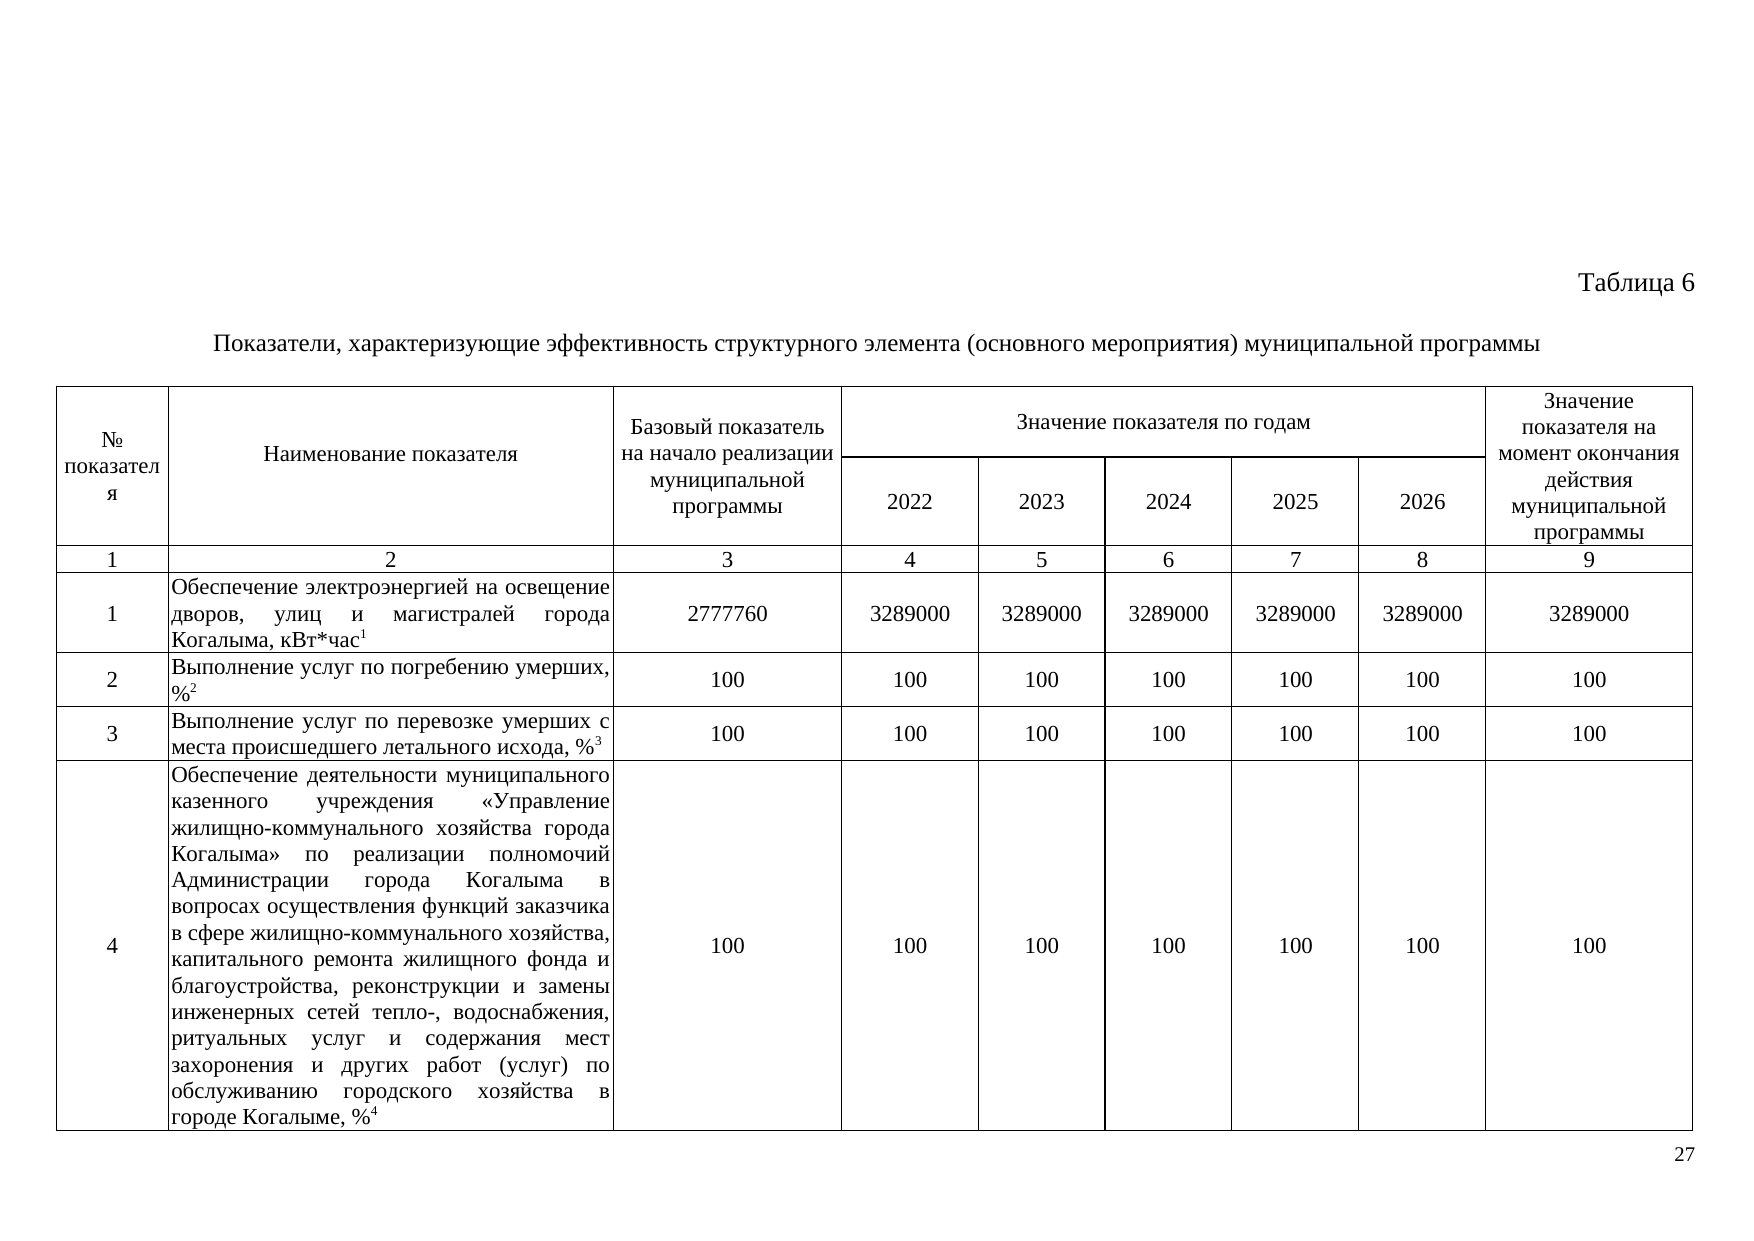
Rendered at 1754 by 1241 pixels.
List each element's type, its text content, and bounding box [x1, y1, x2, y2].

table_header Наименование показателя [169, 387, 613, 545]
table_cell 2 [169, 546, 613, 572]
table_cell 100 [1486, 761, 1692, 1130]
table_cell 9 [1486, 546, 1692, 572]
table_header Значение показателя по годам [842, 387, 1485, 456]
table_cell 2777760 [614, 573, 841, 652]
table_cell 2023 [979, 458, 1104, 545]
table_cell 100 [979, 707, 1104, 760]
table_cell 100 [1486, 707, 1692, 760]
table_cell 100 [1486, 653, 1692, 706]
table_cell 2026 [1359, 458, 1485, 545]
table_cell 4 [842, 546, 978, 572]
table_cell 3289000 [1232, 573, 1358, 652]
table_header Значение показателя на момент окончания действия муниципальной программы [1486, 387, 1692, 545]
table_cell Выполнение услуг по погребению умерших, %2 [169, 653, 613, 706]
table_cell 3 [614, 546, 841, 572]
table_cell 5 [979, 546, 1104, 572]
table_cell Обеспечение электроэнергией на освещение дворов, улиц и магистралей города Когалыма, кВт*час1 [169, 573, 613, 652]
table_cell 100 [614, 761, 841, 1130]
table_cell 100 [1106, 707, 1231, 760]
table_cell 100 [842, 761, 978, 1130]
table_cell 100 [842, 707, 978, 760]
table_cell 7 [1232, 546, 1358, 572]
table_cell 3289000 [1359, 573, 1485, 652]
table_cell 8 [1359, 546, 1485, 572]
table_cell 100 [1359, 707, 1485, 760]
table_cell 2024 [1106, 458, 1231, 545]
table_cell 1 [57, 546, 168, 572]
table_cell 3289000 [979, 573, 1104, 652]
table_cell 6 [1106, 546, 1231, 572]
table_cell 100 [979, 653, 1104, 706]
text Таблица 6 [59, 266, 1695, 297]
table_cell Обеспечение деятельности муниципального казенного учреждения «Управление жилищно-коммунального хозяйства города Когалыма» по реализации полномочий Администрации города Когалыма в вопросах осуществления функций заказчика в сфере жилищно-коммунального хозяйства, капитального ремонта жилищного фонда и благоустройства, реконструкции и замены инженерных сетей тепло-, водоснабжения, ритуальных услуг и содержания мест захоронения и других работ (услуг) по обслуживанию городского хозяйства в городе Когалыме, %4 [169, 761, 613, 1130]
table_cell 100 [1232, 653, 1358, 706]
table_cell 2022 [842, 458, 978, 545]
table_cell 100 [614, 653, 841, 706]
table_header Базовый показатель на начало реализации муниципальной программы [614, 387, 841, 545]
table_cell 3289000 [842, 573, 978, 652]
table_cell 100 [979, 761, 1104, 1130]
table_cell 1 [57, 573, 168, 652]
table_cell 100 [1106, 761, 1231, 1130]
table_cell 100 [1359, 761, 1485, 1130]
table_cell 3289000 [1106, 573, 1231, 652]
table_header № показателя [57, 387, 168, 545]
table_cell 4 [57, 761, 168, 1130]
table_cell 2 [57, 653, 168, 706]
table_cell 3289000 [1486, 573, 1692, 652]
text Показатели, характеризующие эффективность структурного элемента (основного мероприятия) муниципальной программы [59, 328, 1695, 357]
table_cell 100 [1232, 707, 1358, 760]
table_cell 100 [1359, 653, 1485, 706]
table_cell 3 [57, 707, 168, 760]
table_cell 100 [1106, 653, 1231, 706]
table_cell Выполнение услуг по перевозке умерших с места происшедшего летального исхода, %3 [169, 707, 613, 760]
table_cell 100 [842, 653, 978, 706]
table_cell 100 [614, 707, 841, 760]
table_cell 100 [1232, 761, 1358, 1130]
table_cell 2025 [1232, 458, 1358, 545]
